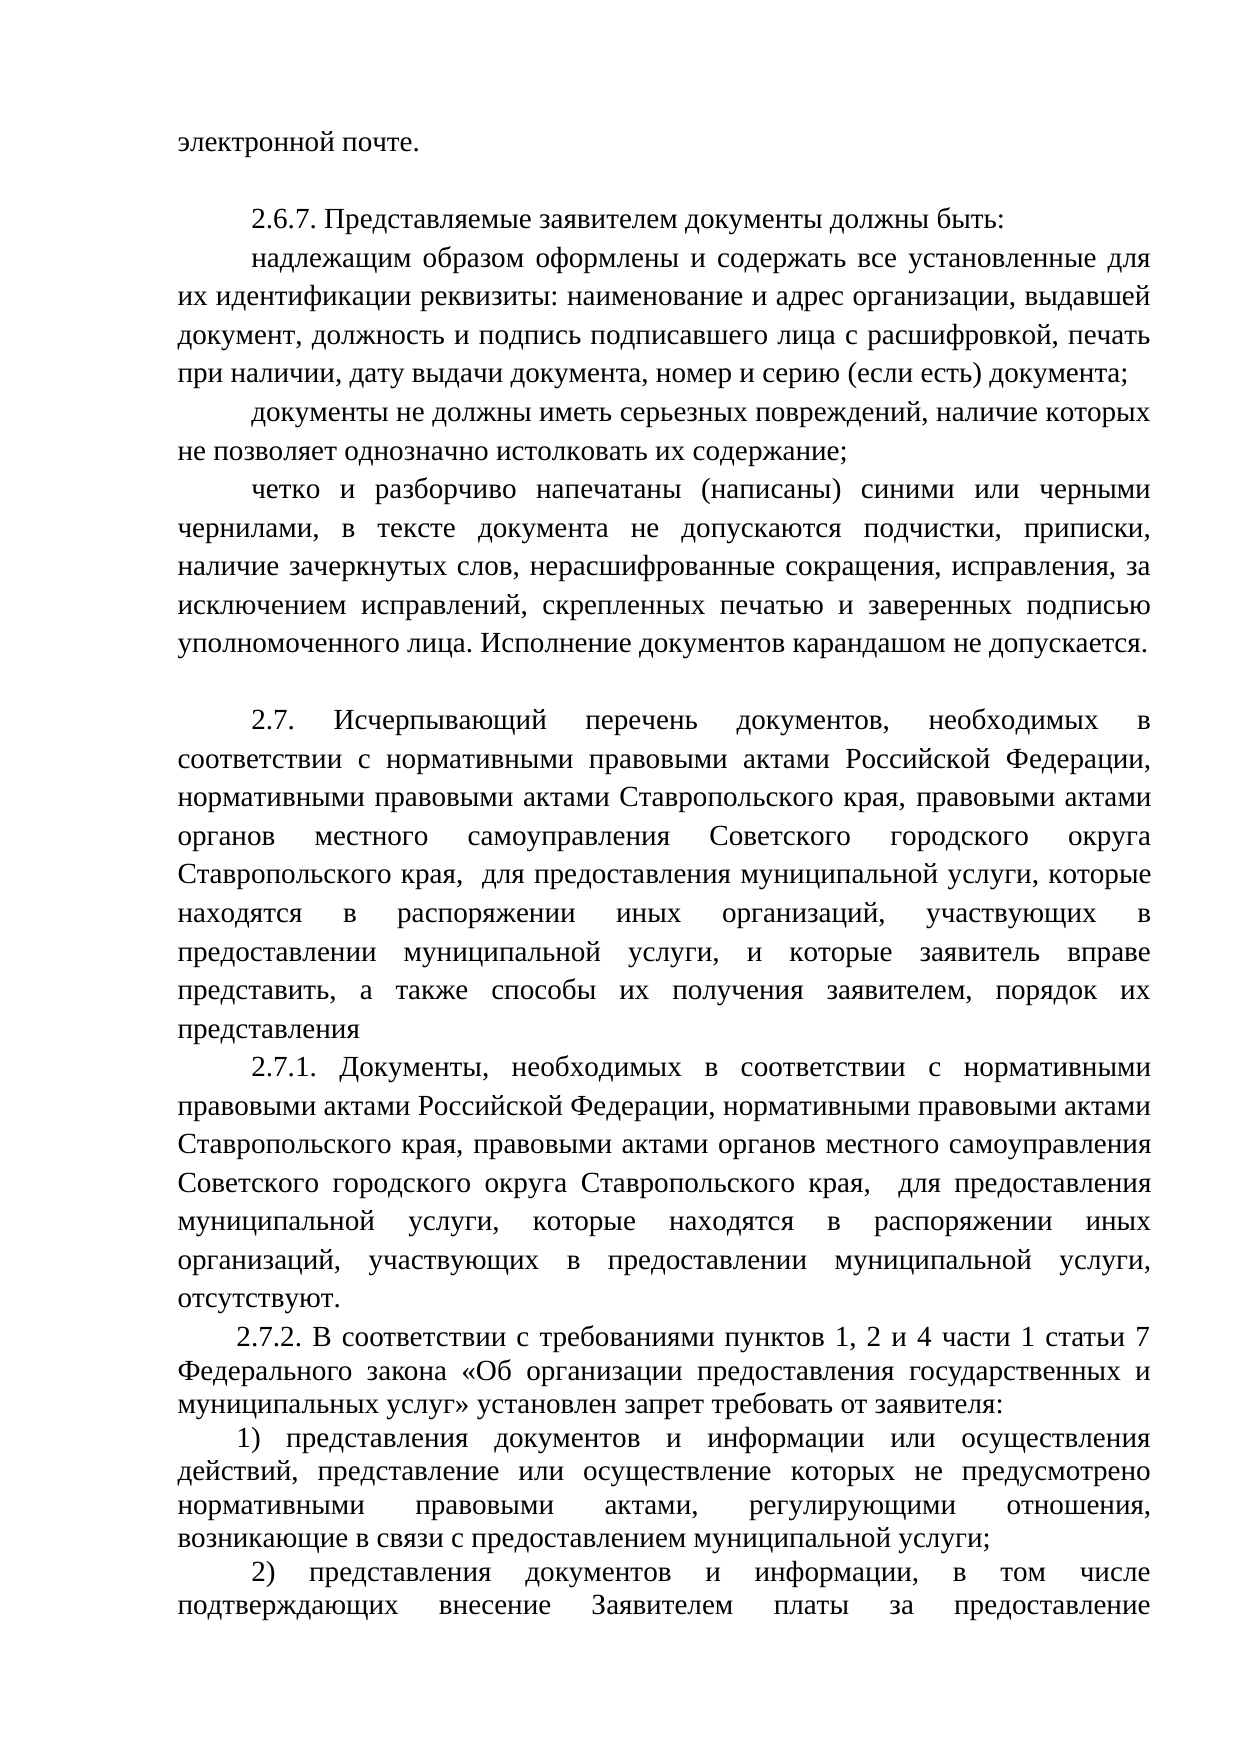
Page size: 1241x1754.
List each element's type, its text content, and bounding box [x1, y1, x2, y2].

text надлежащим образом оформлены и содержать все установленные для их идентификации реквизиты: наименование и адрес организации, выдавшей документ, должность и подпись подписавшего лица с расшифровкой, печать при наличии, дату выдачи документа, номер и серию (если есть) документа; [177, 240, 1152, 389]
text 2.7.2. В соответствии с требованиями пунктов 1, 2 и 4 части 1 статьи 7 Федерального закона «Об организации предоставления государственных и муниципальных услуг» установлен запрет требовать от заявителя: [177, 1319, 1152, 1420]
text 2.7.1. Документы, необходимых в соответствии с нормативными правовыми актами Российской Федерации, нормативными правовыми актами Ставропольского края, правовыми актами органов местного самоуправления Советского городского округа Ставропольского края, для предоставления муниципальной услуги, которые находятся в распоряжении иных организаций, участвующих в предоставлении муниципальной услуги, отсутствуют. [177, 1049, 1152, 1314]
text документы не должны иметь серьезных повреждений, наличие которых не позволяет однозначно истолковать их содержание; [177, 394, 1152, 466]
text четко и разборчиво напечатаны (написаны) синими или черными чернилами, в тексте документа не допускаются подчистки, приписки, наличие зачеркнутых слов, нерасшифрованные сокращения, исправления, за исключением исправлений, скрепленных печатью и заверенных подписью уполномоченного лица. Исполнение документов карандашом не допускается. [177, 471, 1152, 659]
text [177, 124, 1152, 158]
text 1) представления документов и информации или осуществления действий, представление или осуществление которых не предусмотрено нормативными правовыми актами, регулирующими отношения, возникающие в связи с предоставлением муниципальной услуги; [177, 1420, 1152, 1554]
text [177, 1554, 1152, 1621]
text 2.7. Исчерпывающий перечень документов, необходимых в соответствии с нормативными правовыми актами Российской Федерации, нормативными правовыми актами Ставропольского края, правовыми актами органов местного самоуправления Советского городского округа Ставропольского края, для предоставления муниципальной услуги, которые находятся в распоряжении иных организаций, участвующих в предоставлении муниципальной услуги, и которые заявитель вправе представить, а также способы их получения заявителем, порядок их представления [177, 702, 1152, 1044]
text 2.6.7. Представляемые заявителем документы должны быть: [177, 201, 1152, 235]
